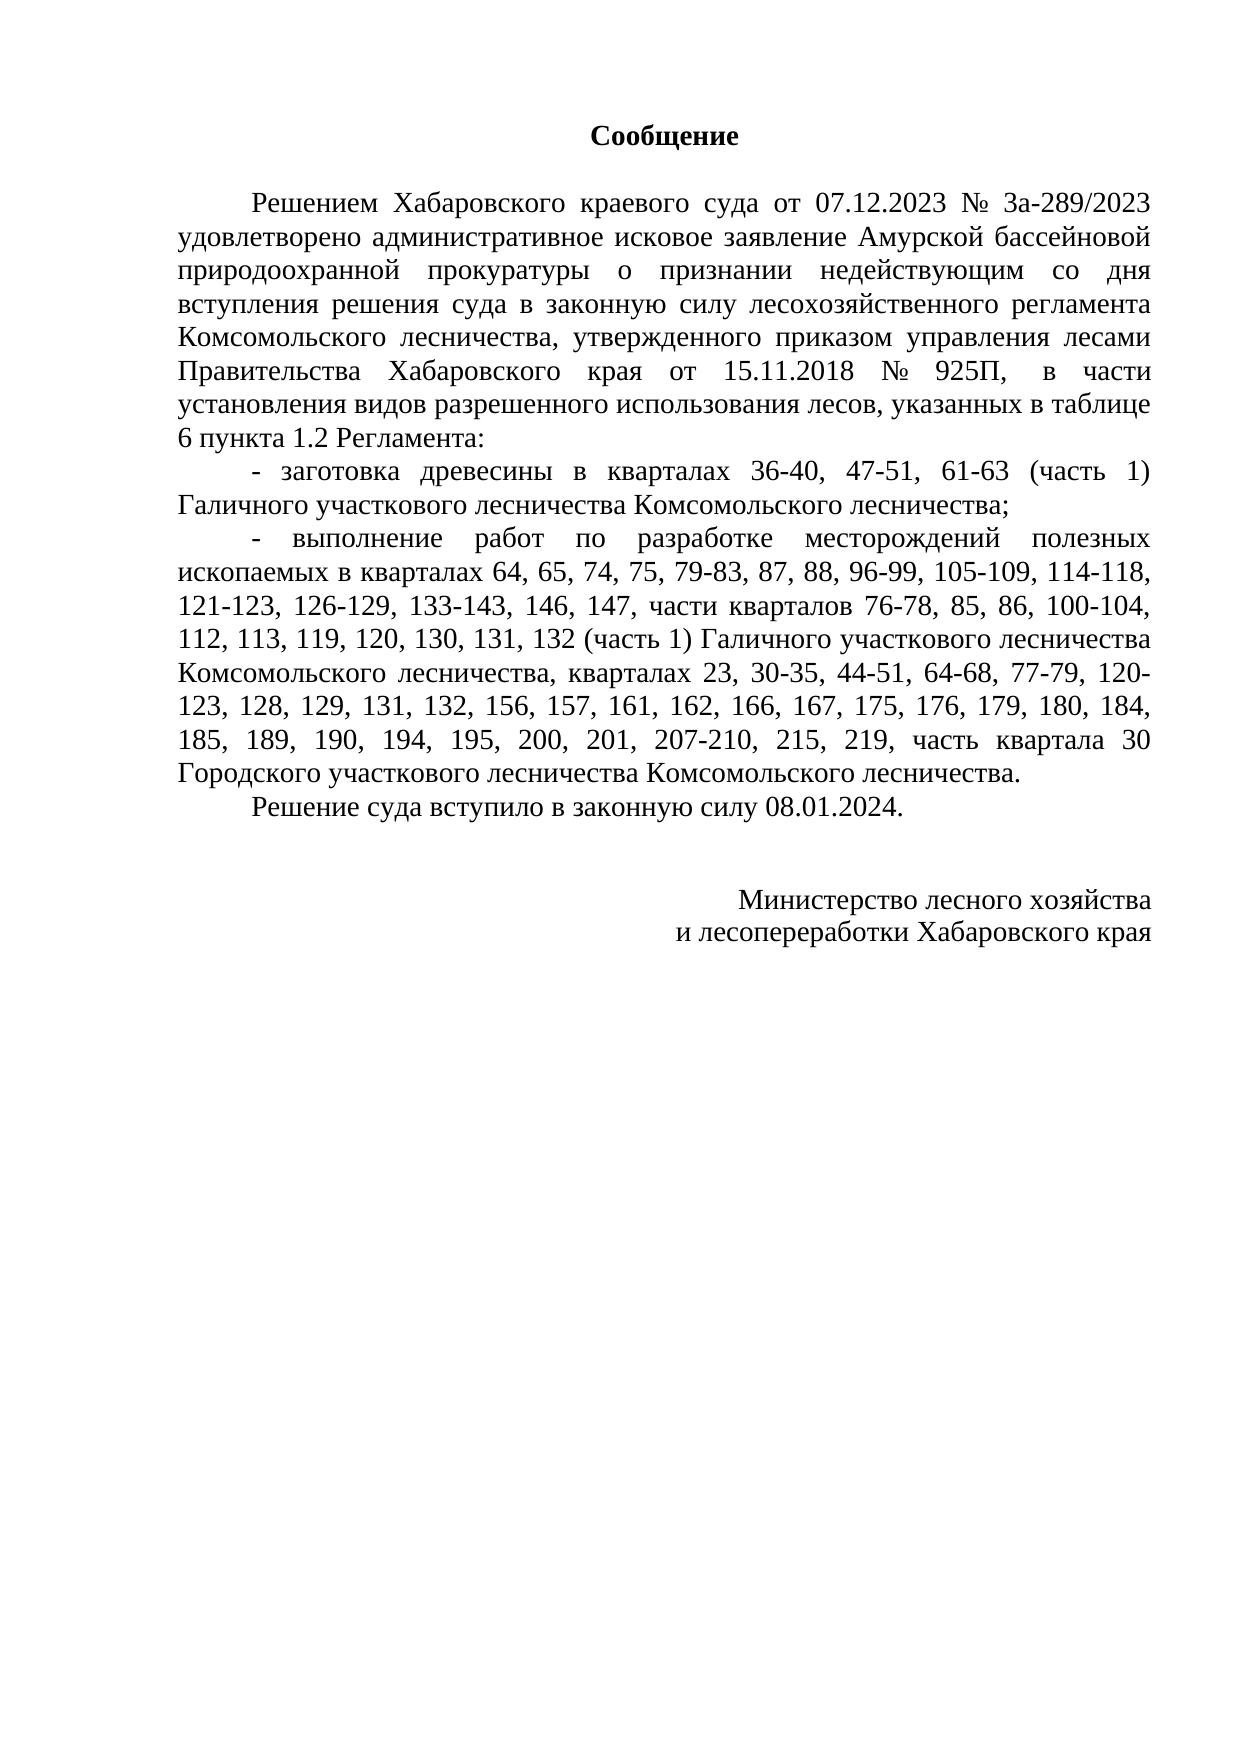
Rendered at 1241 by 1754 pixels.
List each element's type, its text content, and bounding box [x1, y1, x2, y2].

text - заготовка древесины в кварталах 36-40, 47-51, 61-63 (часть 1) Галичного участкового лесничества Комсомольского лесничества; [177, 453, 1152, 521]
text Решением Хабаровского краевого суда от 07.12.2023 № 3а-289/2023 удовлетворено административное исковое заявление Амурской бассейновой природоохранной прокуратуры о признании недействующим со дня вступления решения суда в законную силу лесохозяйственного регламента Комсомольского лесничества, утвержденного приказом управления лесами Правительства Хабаровского края от 15.11.2018 № 925П, в части установления видов разрешенного использования лесов, указанных в таблице 6 пункта 1.2 Регламента: [177, 185, 1152, 453]
text Решение суда вступило в законную силу 08.01.2024. [177, 789, 1152, 822]
text Сообщение [177, 118, 1152, 152]
text Министерство лесного хозяйства [177, 889, 1152, 914]
text и лесопереработки Хабаровского края [177, 914, 1152, 948]
text - выполнение работ по разработке месторождений полезных ископаемых в кварталах 64, 65, 74, 75, 79-83, 87, 88, 96-99, 105-109, 114-118, 121-123, 126-129, 133-143, 146, 147, части кварталов 76-78, 85, 86, 100-104, 112, 113, 119, 120, 130, 131, 132 (часть 1) Галичного участкового лесничества Комсомольского лесничества, кварталах 23, 30-35, 44-51, 64-68, 77-79, 120-123, 128, 129, 131, 132, 156, 157, 161, 162, 166, 167, 175, 176, 179, 180, 184, 185, 189, 190, 194, 195, 200, 201, 207-210, 215, 219, часть квартала 30 Городского участкового лесничества Комсомольского лесничества. [177, 521, 1152, 789]
